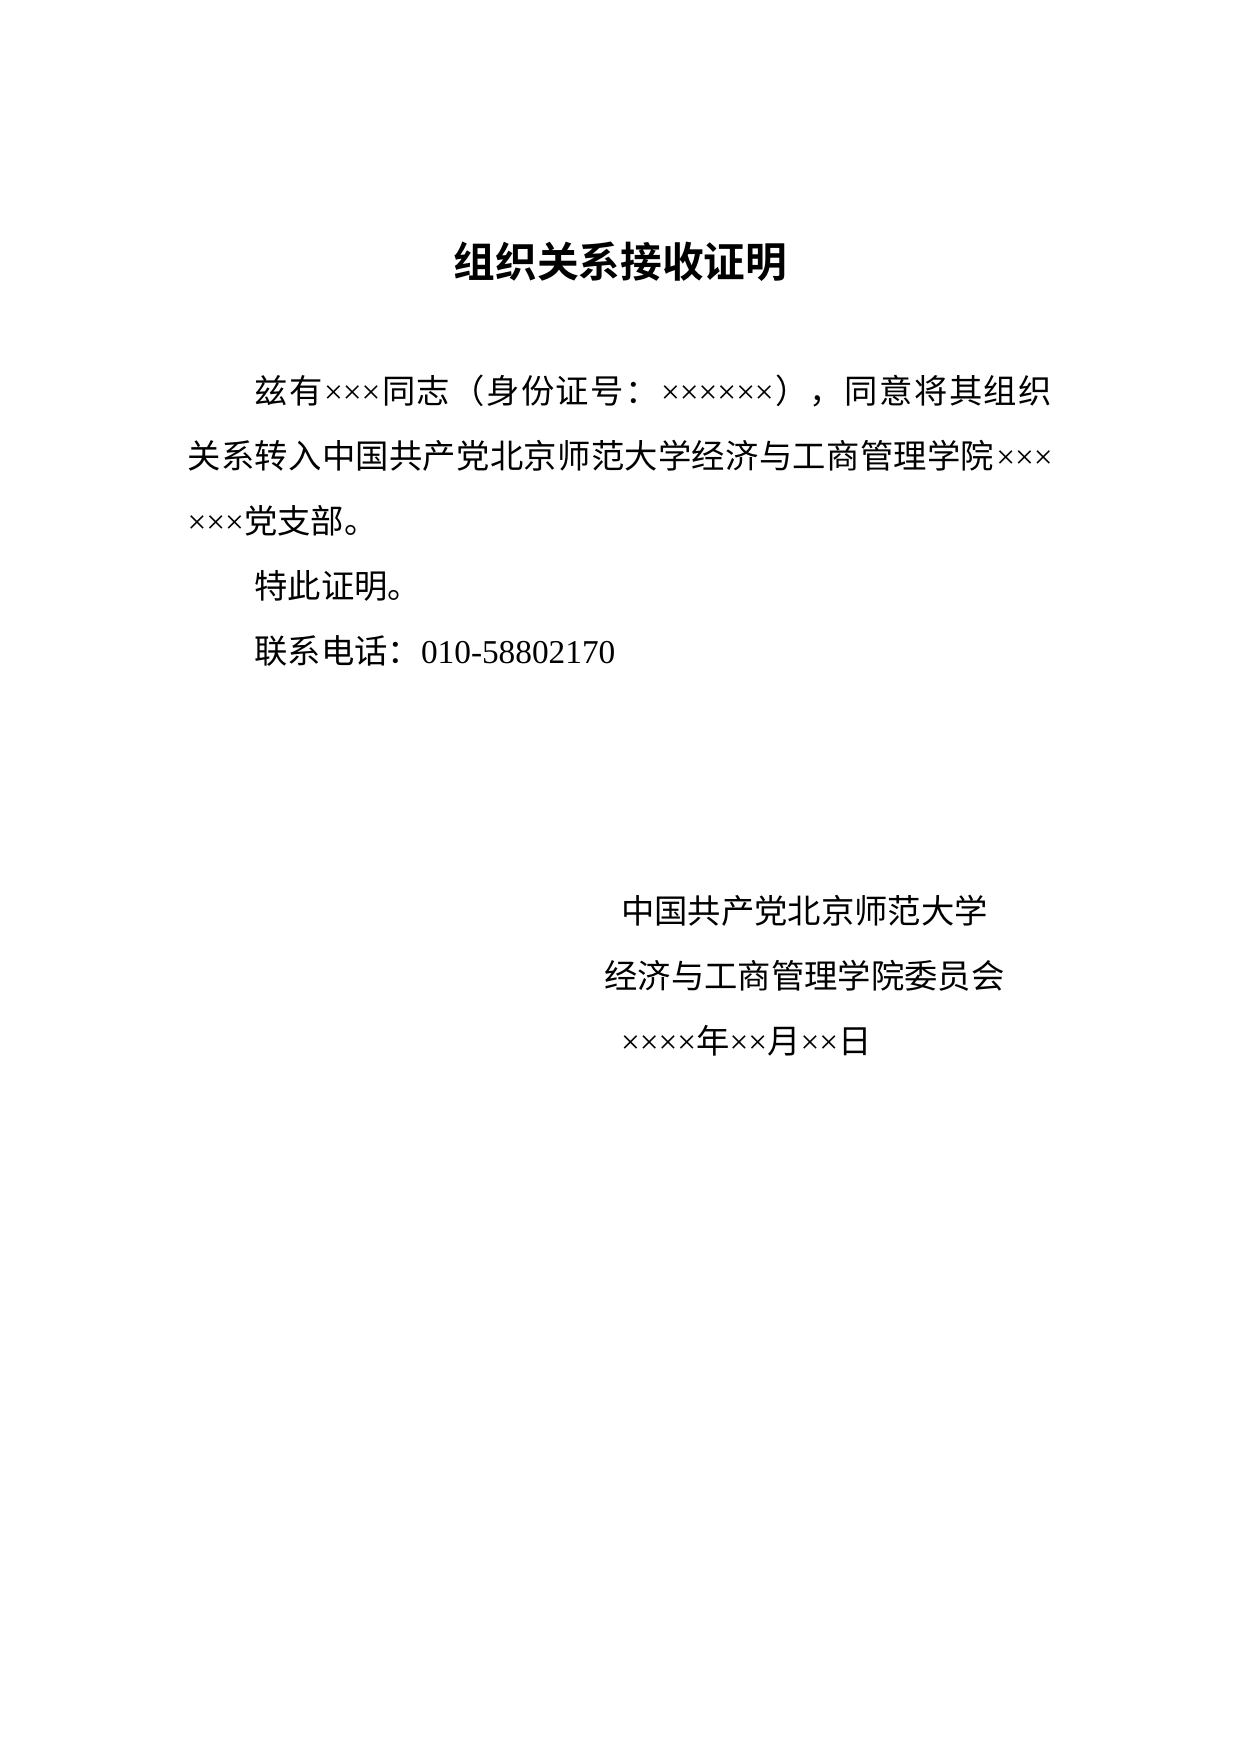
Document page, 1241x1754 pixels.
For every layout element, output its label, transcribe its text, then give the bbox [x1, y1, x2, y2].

text 中国共产党北京师范大学 [187, 877, 1053, 942]
text 特此证明。 [187, 552, 1053, 617]
text 经济与工商管理学院委员会 [187, 942, 1053, 1007]
text ××××年××月××日 [187, 1007, 1053, 1072]
text 联系电话：010-58802170 [187, 617, 1053, 682]
text 组织关系接收证明 [187, 227, 1053, 292]
text 兹有×××同志（身份证号：××××××），同意将其组织关系转入中国共产党北京师范大学经济与工商管理学院××××××党支部。 [187, 357, 1053, 552]
